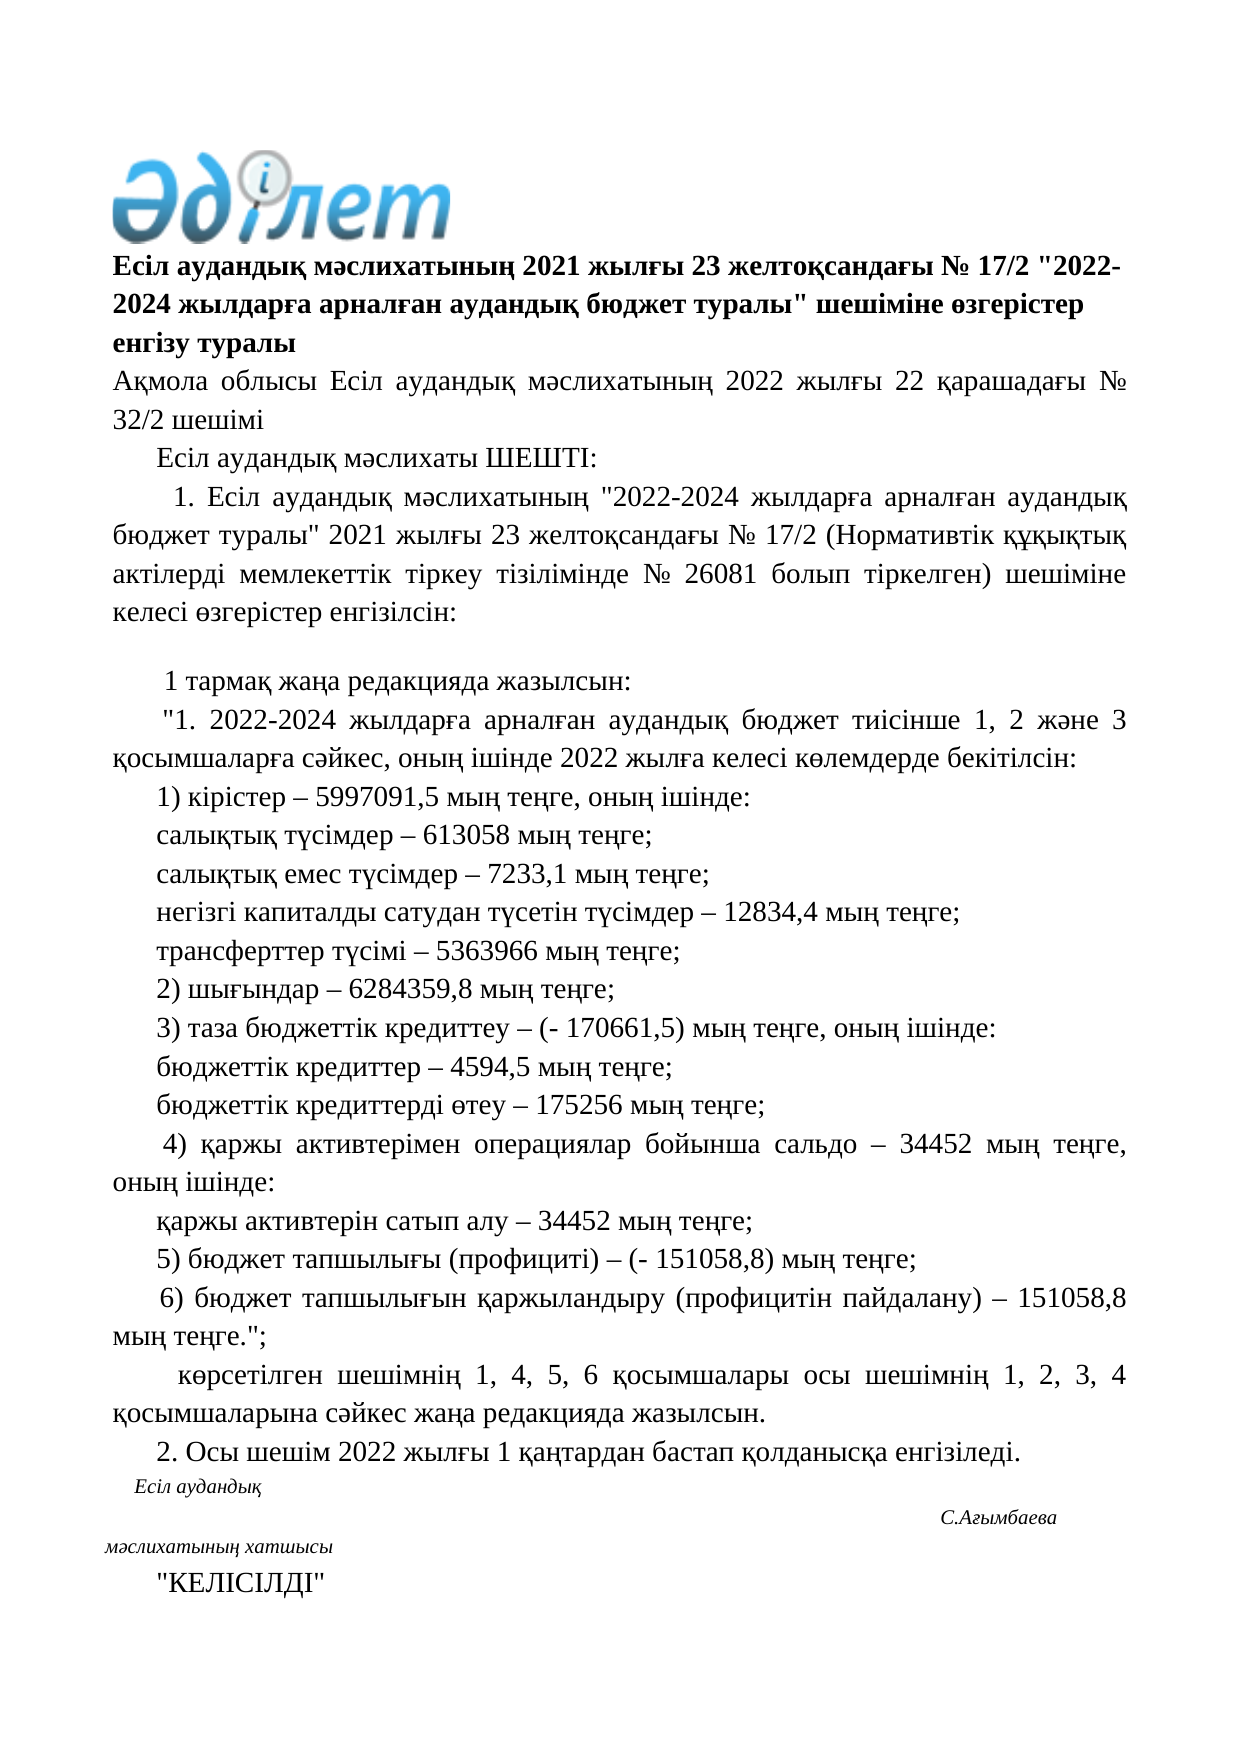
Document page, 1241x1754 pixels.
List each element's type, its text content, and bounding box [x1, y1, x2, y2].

text 2. Осы шешім 2022 жылғы 1 қаңтардан бастап қолданысқа енгізіледі. [112, 1434, 1128, 1468]
table_header С.Ағымбаева [939, 1473, 1240, 1566]
table_header Есіл аудандық мәслихатының хатшысы [101, 1473, 939, 1566]
text "1. 2022-2024 жылдарға арналған аудандық бюджет тиісінше 1, 2 және 3 қосымшаларға сәйкес, оның ішінде 2022 жылға келесі көлемдерде бекітілсін: [112, 702, 1128, 774]
text негізгі капиталды сатудан түсетін түсімдер – 12834,4 мың теңге; [112, 894, 1128, 928]
text 1) кірістер – 5997091,5 мың теңге, оның ішінде: [112, 779, 1128, 812]
text көрсетілген шешімнің 1, 4, 5, 6 қосымшалары осы шешімнің 1, 2, 3, 4 қосымшаларына сәйкес жаңа редакцияда жазылсын. [112, 1357, 1128, 1429]
text Ақмола облысы Есіл аудандық мәслихатының 2022 жылғы 22 қарашадағы № 32/2 шешімі [112, 363, 1128, 435]
text 1. Есіл аудандық мәслихатының "2022-2024 жылдарға арналған аудандық бюджет туралы" 2021 жылғы 23 желтоқсандағы № 17/2 (Нормативтік құқықтық актілерді мемлекеттік тіркеу тізілімінде № 26081 болып тіркелген) шешіміне келесі өзгерістер енгізілсін: [112, 479, 1128, 628]
text Есіл аудандық мәслихатының 2021 жылғы 23 желтоқсандағы № 17/2 "2022-2024 жылдарға арналған аудандық бюджет туралы" шешіміне өзгерістер енгізу туралы [112, 248, 1128, 358]
picture [112, 150, 451, 244]
text қаржы активтерін сатып алу – 34452 мың теңге; [112, 1203, 1128, 1236]
text трансферттер түсімі – 5363966 мың теңге; [112, 933, 1128, 967]
text Есіл аудандық мәслихаты ШЕШТІ: [112, 440, 1128, 474]
text 4) қаржы активтерімен операциялар бойынша сальдо – 34452 мың теңге, оның ішінде: [112, 1126, 1128, 1198]
text 2) шығындар – 6284359,8 мың теңге; [112, 972, 1128, 1005]
text 5) бюджет тапшылығы (профициті) – (- 151058,8) мың теңге; [112, 1241, 1128, 1275]
text бюджеттік кредиттерді өтеу – 175256 мың теңге; [112, 1087, 1128, 1121]
text салықтық емес түсімдер – 7233,1 мың теңге; [112, 856, 1128, 889]
text "КЕЛІСІЛДІ" [112, 1566, 1128, 1599]
text салықтық түсімдер – 613058 мың теңге; [112, 817, 1128, 851]
text 1 тармақ жаңа редакцияда жазылсын: [112, 663, 1128, 697]
text бюджеттiк кредиттер – 4594,5 мың теңге; [112, 1049, 1128, 1082]
text 6) бюджет тапшылығын қаржыландыру (профицитін пайдалану) – 151058,8 мың теңге."; [112, 1280, 1128, 1352]
text 3) таза бюджеттік кредиттеу – (- 170661,5) мың теңге, оның ішінде: [112, 1010, 1128, 1044]
